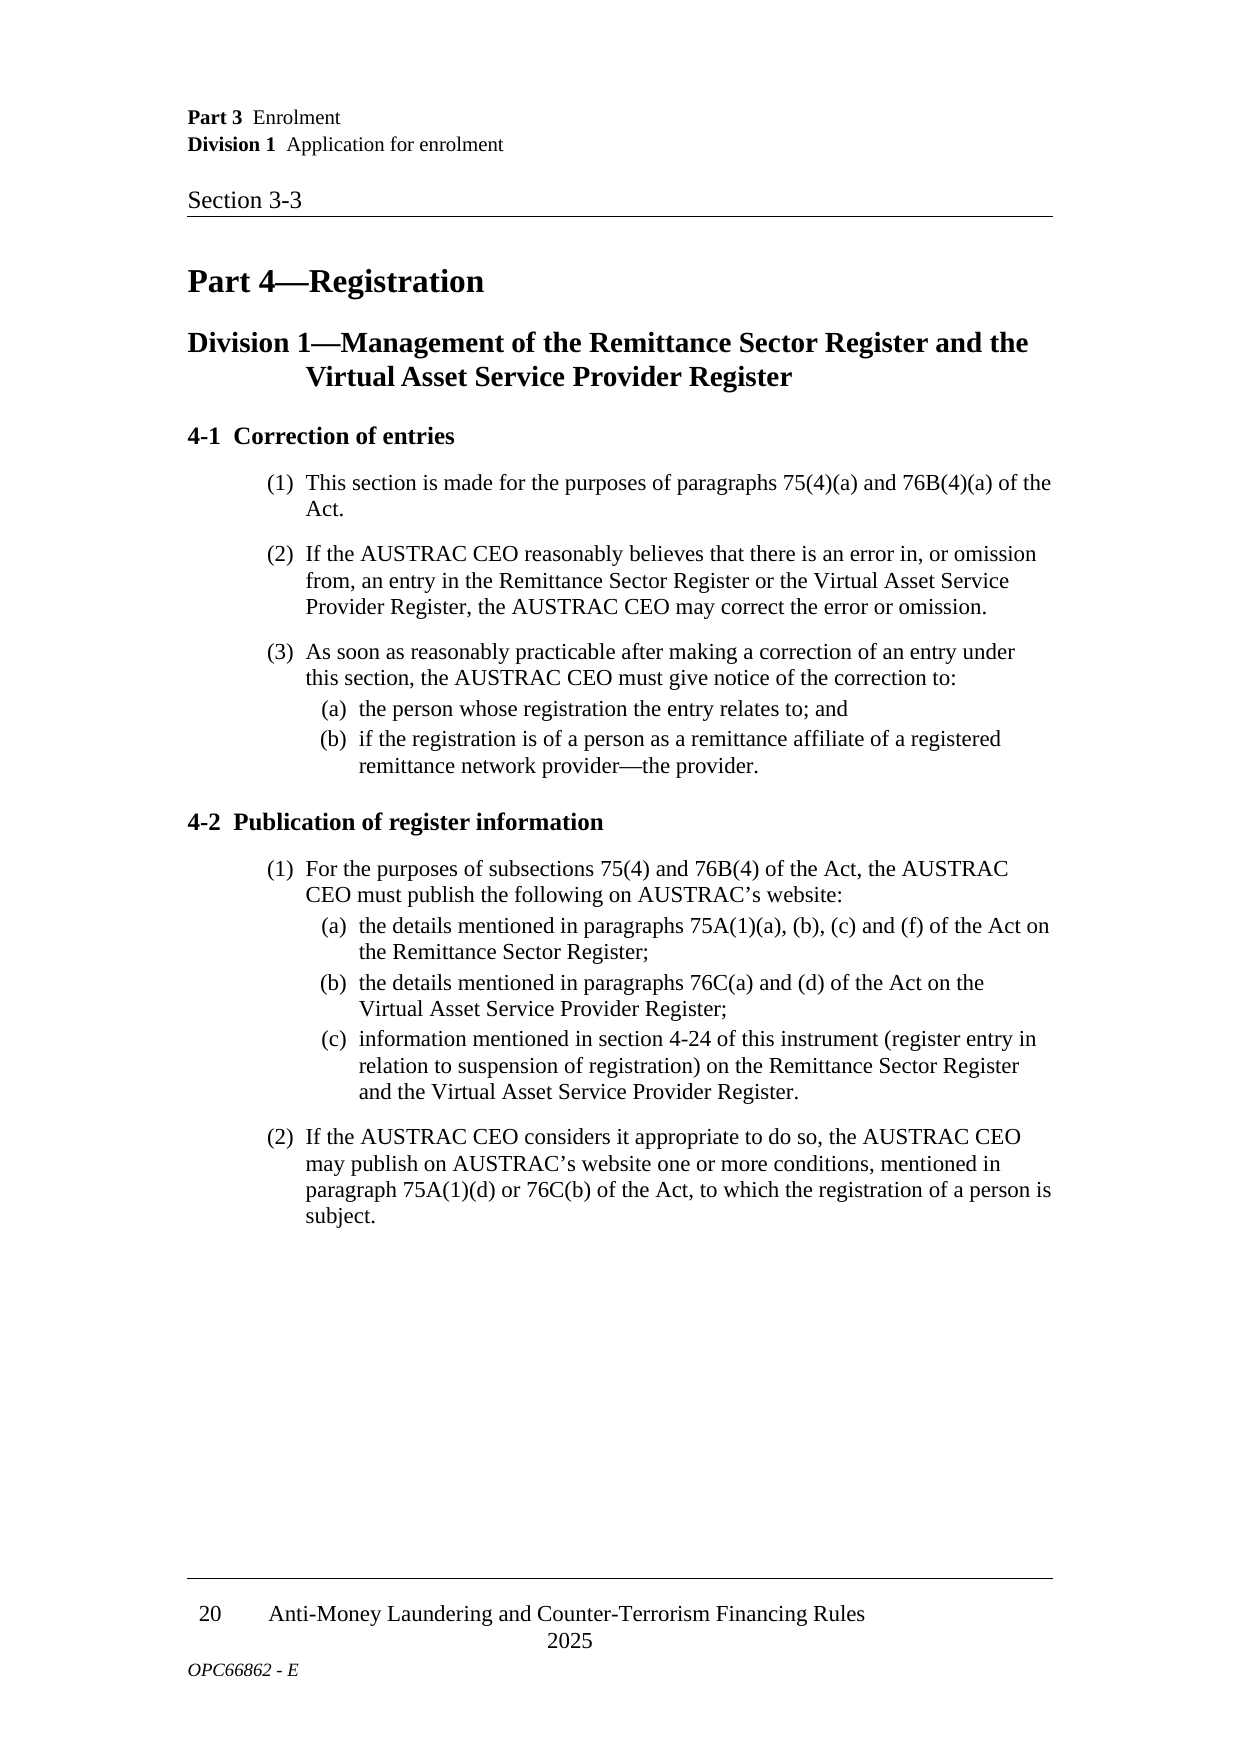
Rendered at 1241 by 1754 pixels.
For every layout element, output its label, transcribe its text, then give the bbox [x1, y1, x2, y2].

text (3) As soon as reasonably practicable after making a correction of an entry under this section, the AUSTRAC CEO must give notice of the correction to: [187, 638, 1053, 691]
text (1) This section is made for the purposes of paragraphs 75(4)(a) and 76B(4)(a) of the Act. [187, 469, 1053, 522]
text (1) For the purposes of subsections 75(4) and 76B(4) of the Act, the AUSTRAC CEO must publish the following on AUSTRAC’s website: [187, 855, 1053, 908]
text (b) if the registration is of a person as a remittance affiliate of a registered remittance network provider—the provider. [187, 726, 1053, 778]
text (2) If the AUSTRAC CEO considers it appropriate to do so, the AUSTRAC CEO may publish on AUSTRAC’s website one or more conditions, mentioned in paragraph 75A(1)(d) or 76C(b) of the Act, to which the registration of a person is subject. [187, 1123, 1053, 1229]
text (a) the details mentioned in paragraphs 75A(1)(a), (b), (c) and (f) of the Act on the Remittance Sector Register; [187, 912, 1053, 964]
text (c) information mentioned in section 4-24 of this instrument (register entry in relation to suspension of registration) on the Remittance Sector Register and the Virtual Asset Service Provider Register. [187, 1026, 1053, 1104]
text (2) If the AUSTRAC CEO reasonably believes that there is an error in, or omission from, an entry in the Remittance Sector Register or the Virtual Asset Service Provider Register, the AUSTRAC CEO may correct the error or omission. [187, 540, 1053, 619]
text Division 1—Management of the Remittance Sector Register and the Virtual Asset Service Provider Register [187, 325, 1053, 392]
text Part 4—Registration [187, 262, 1053, 300]
text 4-2 Publication of register information [187, 807, 1053, 836]
text (b) the details mentioned in paragraphs 76C(a) and (d) of the Act on the Virtual Asset Service Provider Register; [187, 969, 1053, 1021]
text 4-1 Correction of entries [187, 421, 1053, 450]
text (a) the person whose registration the entry relates to; and [187, 695, 1053, 721]
